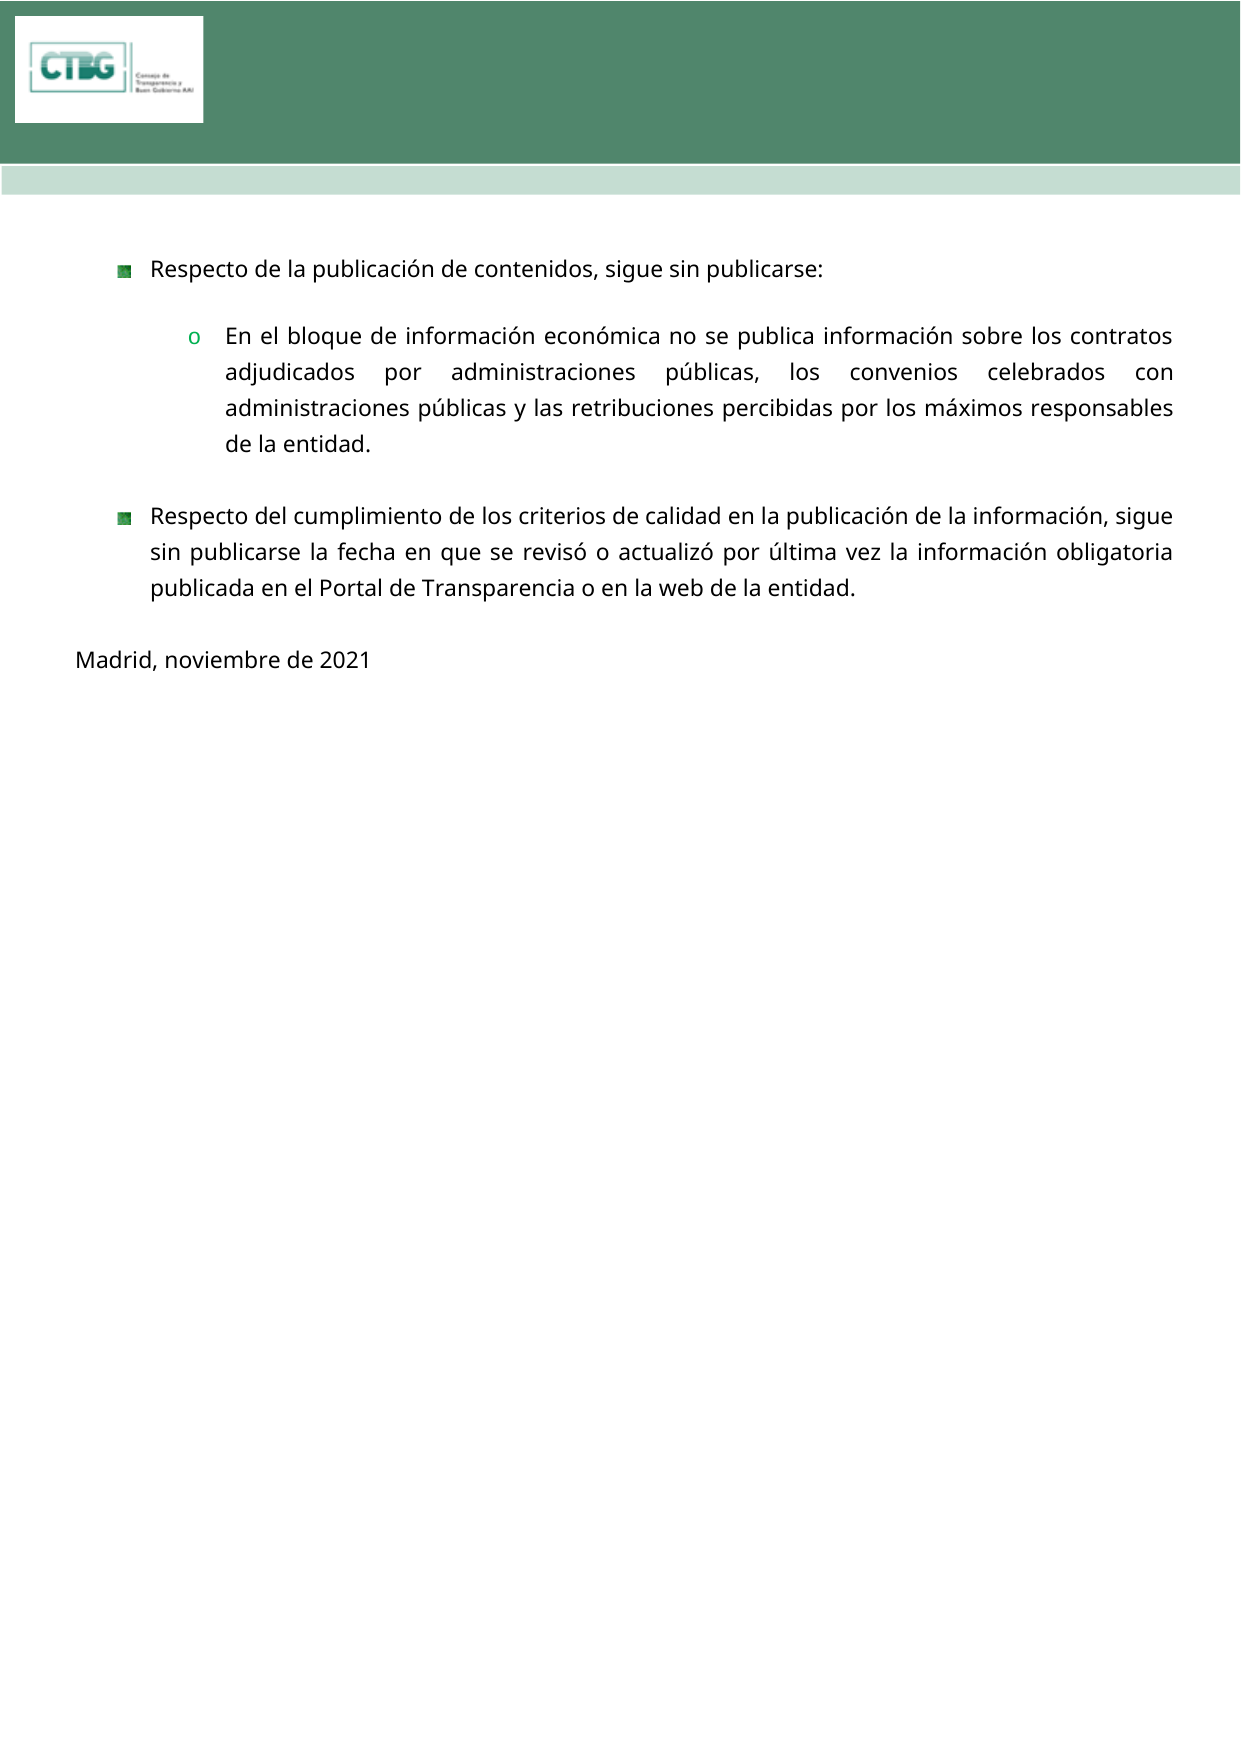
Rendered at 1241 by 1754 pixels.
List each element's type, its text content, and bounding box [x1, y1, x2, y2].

list Respecto de la publicación de contenidos, sigue sin publicarse: [112, 253, 1174, 284]
text Madrid, noviembre de 2021 [75, 644, 1174, 675]
list Respecto del cumplimiento de los criterios de calidad en la publicación de la información, sigue sin publicarse la fecha en que se revisó o actualizó por última vez la información obligatoria publicada en el Portal de Transparencia o en la web de la entidad. [112, 500, 1174, 603]
picture [113, 261, 131, 278]
picture [113, 508, 131, 525]
list En el bloque de información económica no se publica información sobre los contratos adjudicados por administraciones públicas, los convenios celebrados con administraciones públicas y las retribuciones percibidas por los máximos responsables de la entidad. [187, 320, 1174, 459]
